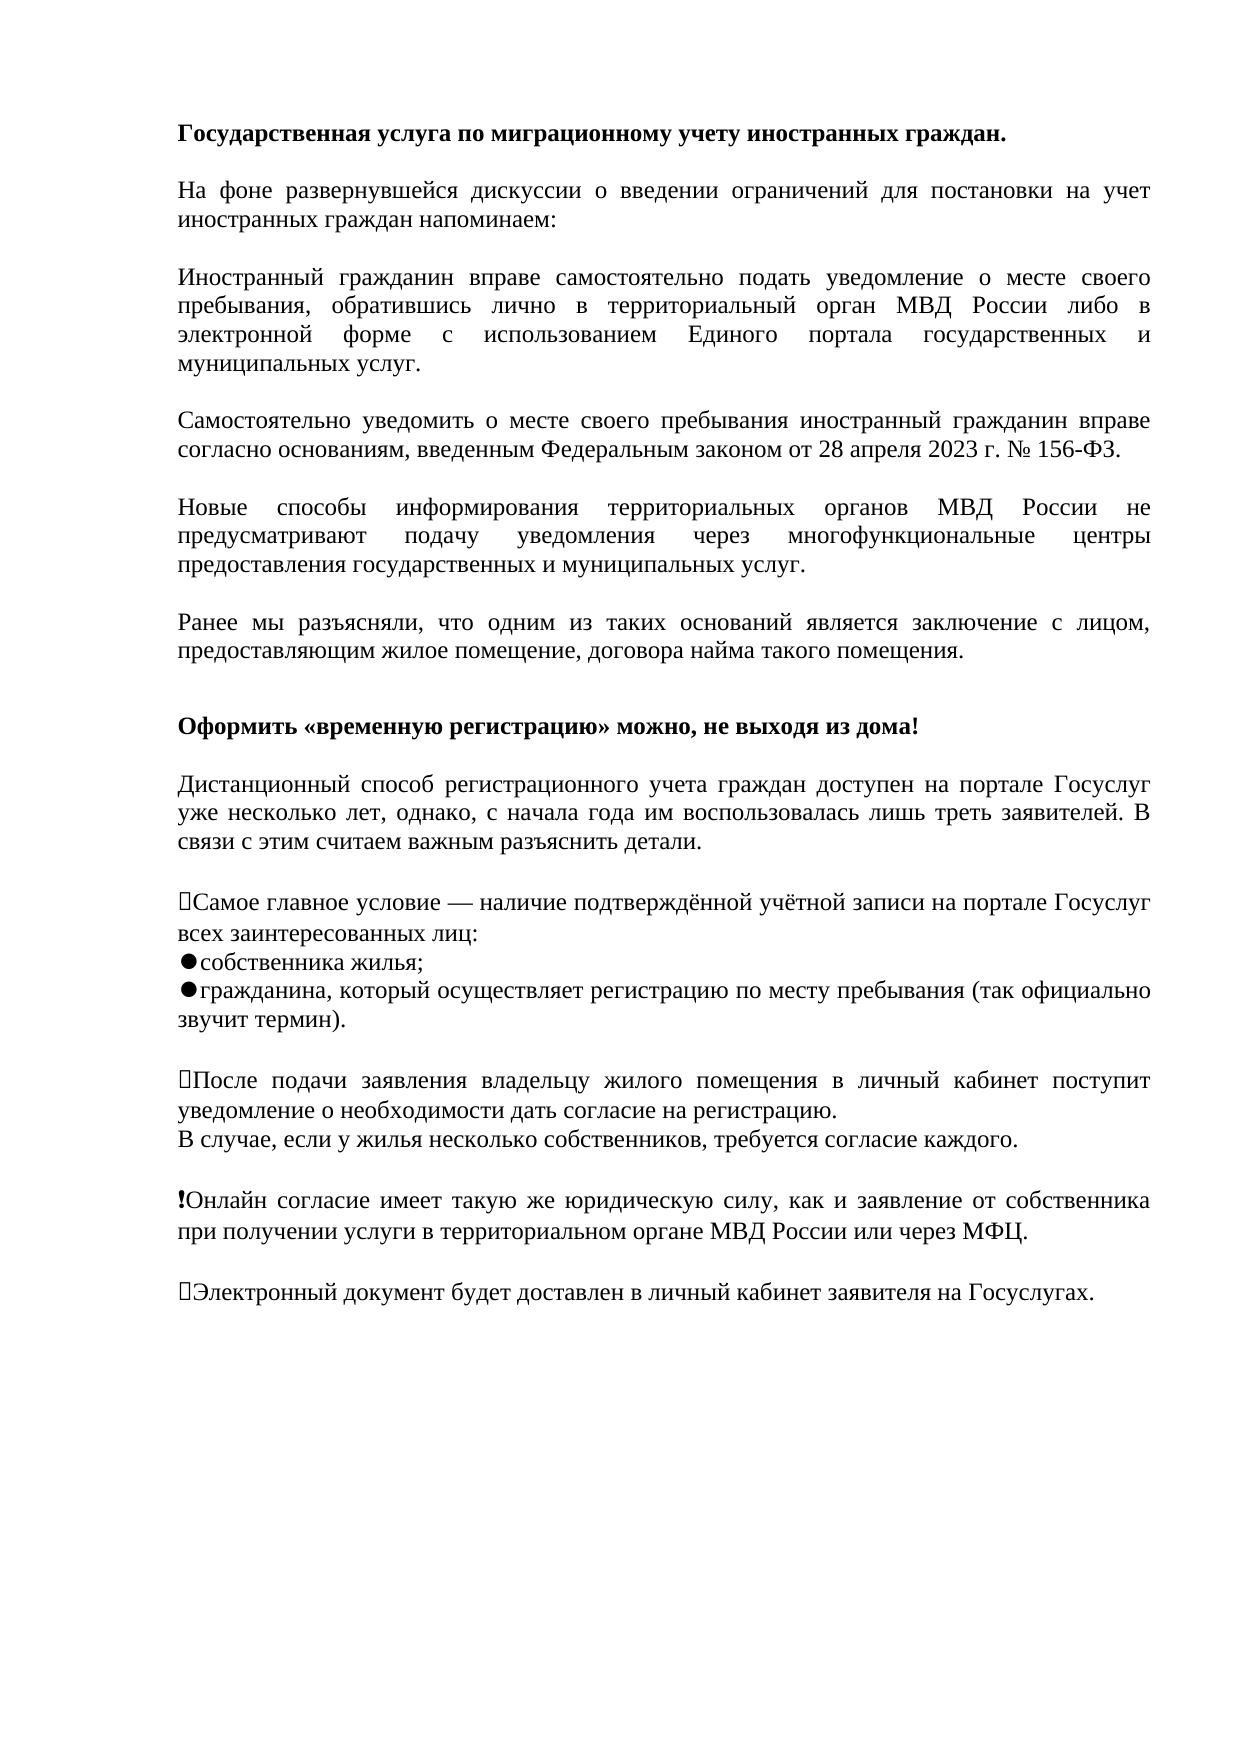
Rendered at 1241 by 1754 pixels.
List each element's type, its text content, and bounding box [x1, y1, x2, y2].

text На фоне развернувшейся дискуссии о введении ограничений для постановки на учет иностранных граждан напоминаем: [177, 176, 1152, 233]
text Ранее мы разъясняли, что одним из таких оснований является заключение с лицом, предоставляющим жилое помещение, договора найма такого помещения. [177, 607, 1152, 664]
text Самостоятельно уведомить о месте своего пребывания иностранный гражданин вправе согласно основаниям, введенным Федеральным законом от 28 апреля 2023 г. № 156-ФЗ. [177, 406, 1152, 463]
text ❗️Онлайн согласие имеет такую же юридическую силу, как и заявление от собственника при получении услуги в территориальном органе МВД России или через МФЦ. [177, 1182, 1152, 1245]
text В случае, если у жилья несколько собственников, требуется согласие каждого. [177, 1124, 1152, 1153]
text Новые способы информирования территориальных органов МВД России не предусматривают подачу уведомления через многофункциональные центры предоставления государственных и муниципальных услуг. [177, 492, 1152, 578]
text Иностранный гражданин вправе самостоятельно подать уведомление о месте своего пребывания, обратившись лично в территориальный орган МВД России либо в электронной форме с использованием Единого портала государственных и муниципальных услуг. [177, 262, 1152, 377]
text 📑Электронный документ будет доставлен в личный кабинет заявителя на Госуслугах. [177, 1273, 1152, 1307]
text Государственная услуга по миграционному учету иностранных граждан. [177, 118, 1152, 147]
text ⏺гражданина, который осуществляет регистрацию по месту пребывания (так официально звучит термин). [177, 975, 1152, 1033]
text Оформить «временную регистрацию» можно, не выходя из дома! [177, 711, 1152, 740]
text 🔔После подачи заявления владельцу жилого помещения в личный кабинет поступит уведомление о необходимости дать согласие на регистрацию. [177, 1062, 1152, 1124]
text ✅Самое главное условие — наличие подтверждённой учётной записи на портале Госуслуг всех заинтересованных лиц: [177, 884, 1152, 947]
text ⏺собственника жилья; [177, 947, 1152, 975]
text Дистанционный способ регистрационного учета граждан доступен на портале Госуслуг уже несколько лет, однако, с начала года им воспользовалась лишь треть заявителей. В связи с этим считаем важным разъяснить детали. [177, 769, 1152, 855]
